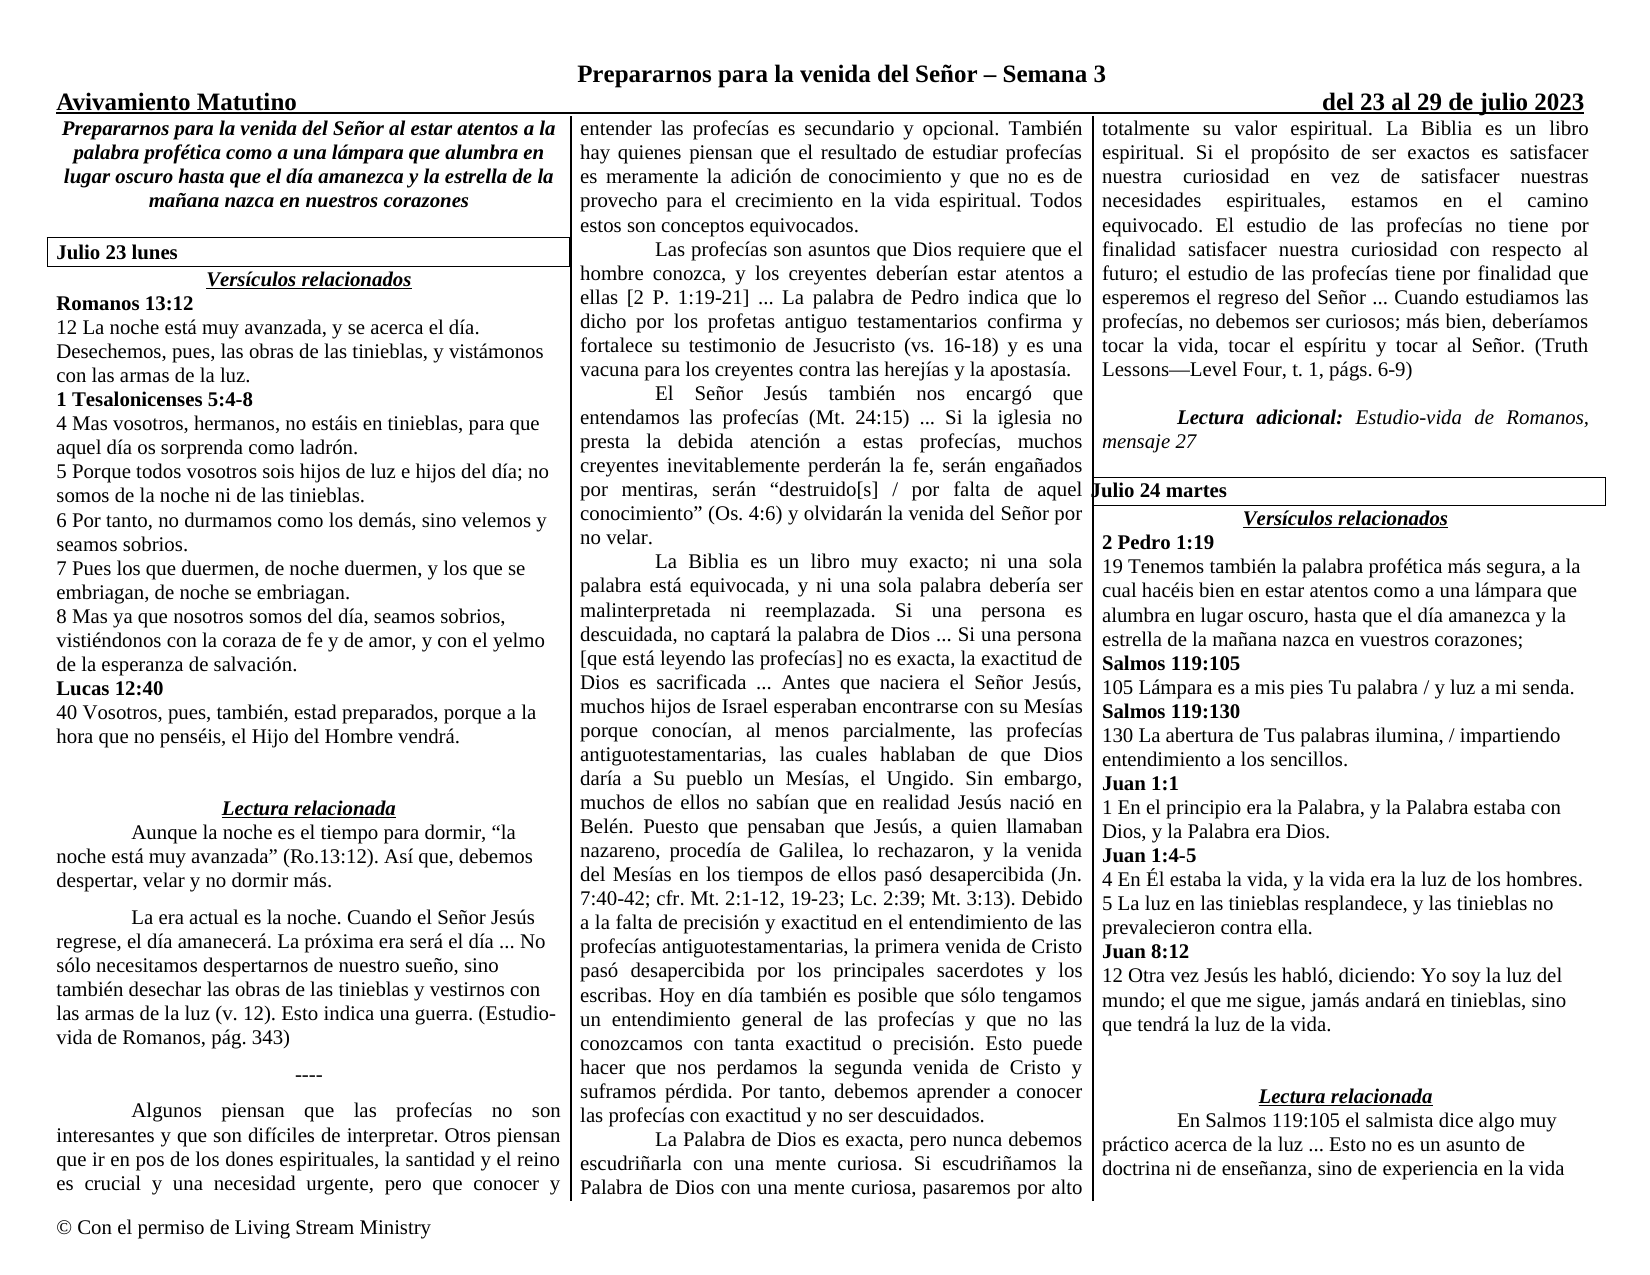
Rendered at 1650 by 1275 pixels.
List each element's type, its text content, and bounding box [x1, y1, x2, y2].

text Versículos relacionados [56, 267, 561, 291]
text 5 Porque todos vosotros sois hijos de luz e hijos del día; no somos de la noche ni de las tinieblas. [56, 459, 561, 507]
text Romanos 13:12 [56, 291, 561, 315]
text 4 Mas vosotros, hermanos, no estáis en tinieblas, para que aquel día os sorprenda como ladrón. [56, 411, 561, 459]
text 7 Pues los que duermen, de noche duermen, y los que se embriagan, de noche se embriagan. [56, 556, 561, 604]
text ---- [56, 1062, 561, 1086]
text Lectura relacionada [1102, 1084, 1589, 1108]
text La era actual es la noche. Cuando el Señor Jesús regrese, el día amanecerá. La próxima era será el día ... No sólo necesitamos despertarnos de nuestro sueño, sino también desechar las obras de las tinieblas y vestirnos con las armas de la luz (v. 12). Esto indica una guerra. (Estudio-vida de Romanos, pág. 343) [56, 905, 561, 1049]
text Prepararnos para la venida del Señor al estar atentos a la palabra profética como a una lámpara que alumbra en lugar oscuro hasta que el día amanezca y la estrella de la mañana nazca en nuestros corazones [56, 116, 561, 212]
text 40 Vosotros, pues, también, estad preparados, porque a la hora que no penséis, el Hijo del Hombre vendrá. [56, 700, 561, 748]
text 5 La luz en las tinieblas resplandece, y las tinieblas no prevalecieron contra ella. [1102, 891, 1589, 939]
text Lucas 12:40 [56, 676, 561, 700]
text Lectura adicional: Estudio-vida de Romanos, mensaje 27 [1102, 405, 1589, 453]
text 4 En Él estaba la vida, y la vida era la luz de los hombres. [1102, 867, 1589, 891]
text 6 Por tanto, no durmamos como los demás, sino velemos y seamos sobrios. [56, 507, 561, 556]
text 130 La abertura de Tus palabras ilumina, / impartiendo entendimiento a los sencillos. [1102, 723, 1589, 771]
text 12 Otra vez Jesús les habló, diciendo: Yo soy la luz del mundo; el que me sigue, jamás andará en tinieblas, sino que tendrá la luz de la vida. [1102, 963, 1589, 1036]
table_header Julio 24 martes [1094, 478, 1605, 505]
text Salmos 119:130 [1102, 699, 1589, 723]
text Julio 23 lunes [48, 238, 569, 266]
text 12 La noche está muy avanzada, y se acerca el día. Desechemos, pues, las obras de las tinieblas, y vistámonos con las armas de la luz. [56, 315, 561, 387]
text La Palabra de Dios es exacta, pero nunca debemos escudriñarla con una mente curiosa. Si escudriñamos la Palabra de Dios con una mente curiosa, pasaremos por alto totalmente su valor espiritual. La Biblia es un libro espiritual. Si el propósito de ser exactos es satisfacer nuestra curiosidad en vez de satisfacer nuestras necesidades espirituales, estamos en el camino equivocado. El estudio de las profecías no tiene por finalidad satisfacer nuestra curiosidad con respecto al futuro; el estudio de las profecías tiene por finalidad que esperemos el regreso del Señor ... Cuando estudiamos las profecías, no debemos ser curiosos; más bien, deberíamos tocar la vida, tocar el espíritu y tocar al Señor. (Truth Lessons—Level Four, t. 1, págs. 6-9) [1102, 116, 1589, 381]
text Algunos piensan que las profecías no son interesantes y que son difíciles de interpretar. Otros piensan que ir en pos de los dones espirituales, la santidad y el reino es crucial y una necesidad urgente, pero que conocer y entender las profecías es secundario y opcional. También hay quienes piensan que el resultado de estudiar profecías es meramente la adición de conocimiento y que no es de provecho para el crecimiento en la vida espiritual. Todos estos son conceptos equivocados. [580, 116, 1083, 237]
text Juan 8:12 [1102, 939, 1589, 963]
text 1 Tesalonicenses 5:4-8 [56, 387, 561, 411]
text Las profecías son asuntos que Dios requiere que el hombre conozca, y los creyentes deberían estar atentos a ellas [2 P. 1:19-21] ... La palabra de Pedro indica que lo dicho por los profetas antiguo testamentarios confirma y fortalece su testimonio de Jesucristo (vs. 16-18) y es una vacuna para los creyentes contra las herejías y la apostasía. [580, 237, 1083, 381]
text Juan 1:1 [1102, 771, 1589, 795]
text Lectura relacionada [56, 796, 561, 820]
text 2 Pedro 1:19 [1102, 530, 1589, 554]
text Aunque la noche es el tiempo para dormir, “la noche está muy avanzada” (Ro.13:12). Así que, debemos despertar, velar y no dormir más. [56, 820, 561, 892]
text Salmos 119:105 [1102, 651, 1589, 675]
text La Biblia es un libro muy exacto; ni una sola palabra está equivocada, y ni una sola palabra debería ser malinterpretada ni reemplazada. Si una persona es descuidada, no captará la palabra de Dios ... Si una persona [que está leyendo las profecías] no es exacta, la exactitud de Dios es sacrificada ... Antes que naciera el Señor Jesús, muchos hijos de Israel esperaban encontrarse con su Mesías porque conocían, al menos parcialmente, las profecías antiguotestamentarias, las cuales hablaban de que Dios daría a Su pueblo un Mesías, el Ungido. Sin embargo, muchos de ellos no sabían que en realidad Jesús nació en Belén. Puesto que pensaban que Jesús, a quien llamaban nazareno, procedía de Galilea, lo rechazaron, y la venida del Mesías en los tiempos de ellos pasó desapercibida (Jn. 7:40-42; cfr. Mt. 2:1-12, 19-23; Lc. 2:39; Mt. 3:13). Debido a la falta de precisión y exactitud en el entendimiento de las profecías antiguotestamentarias, la primera venida de Cristo pasó desapercibida por los principales sacerdotes y los escribas. Hoy en día también es posible que sólo tengamos un entendimiento general de las profecías y que no las conozcamos con tanta exactitud o precisión. Esto puede hacer que nos perdamos la segunda venida de Cristo y suframos pérdida. Por tanto, debemos aprender a conocer las profecías con exactitud y no ser descuidados. [580, 549, 1083, 1127]
text Juan 1:4-5 [1102, 843, 1589, 867]
text Versículos relacionados [1102, 506, 1589, 530]
text 8 Mas ya que nosotros somos del día, seamos sobrios, vistiéndonos con la coraza de fe y de amor, y con el yelmo de la esperanza de salvación. [56, 604, 561, 676]
text 1 En el principio era la Palabra, y la Palabra estaba con Dios, y la Palabra era Dios. [1102, 795, 1589, 843]
text El Señor Jesús también nos encargó que entendamos las profecías (Mt. 24:15) ... Si la iglesia no presta la debida atención a estas profecías, muchos creyentes inevitablemente perderán la fe, serán engañados por mentiras, serán “destruido[s] / por falta de aquel conocimiento” (Os. 4:6) y olvidarán la venida del Señor por no velar. [580, 381, 1083, 549]
text Algunos piensan que las profecías no son interesantes y que son difíciles de interpretar. Otros piensan que ir en pos de los dones espirituales, la santidad y el reino es crucial y una necesidad urgente, pero que conocer y entender las profecías es secundario y opcional. También hay quienes piensan que el resultado de estudiar profecías es meramente la adición de conocimiento y que no es de provecho para el crecimiento en la vida espiritual. Todos estos son conceptos equivocados. [56, 1098, 561, 1195]
text 19 Tenemos también la palabra profética más segura, a la cual hacéis bien en estar atentos como a una lámpara que alumbra en lugar oscuro, hasta que el día amanezca y la estrella de la mañana nazca en vuestros corazones; [1102, 554, 1589, 651]
text 105 Lámpara es a mis pies Tu palabra / y luz a mi senda. [1102, 675, 1589, 699]
